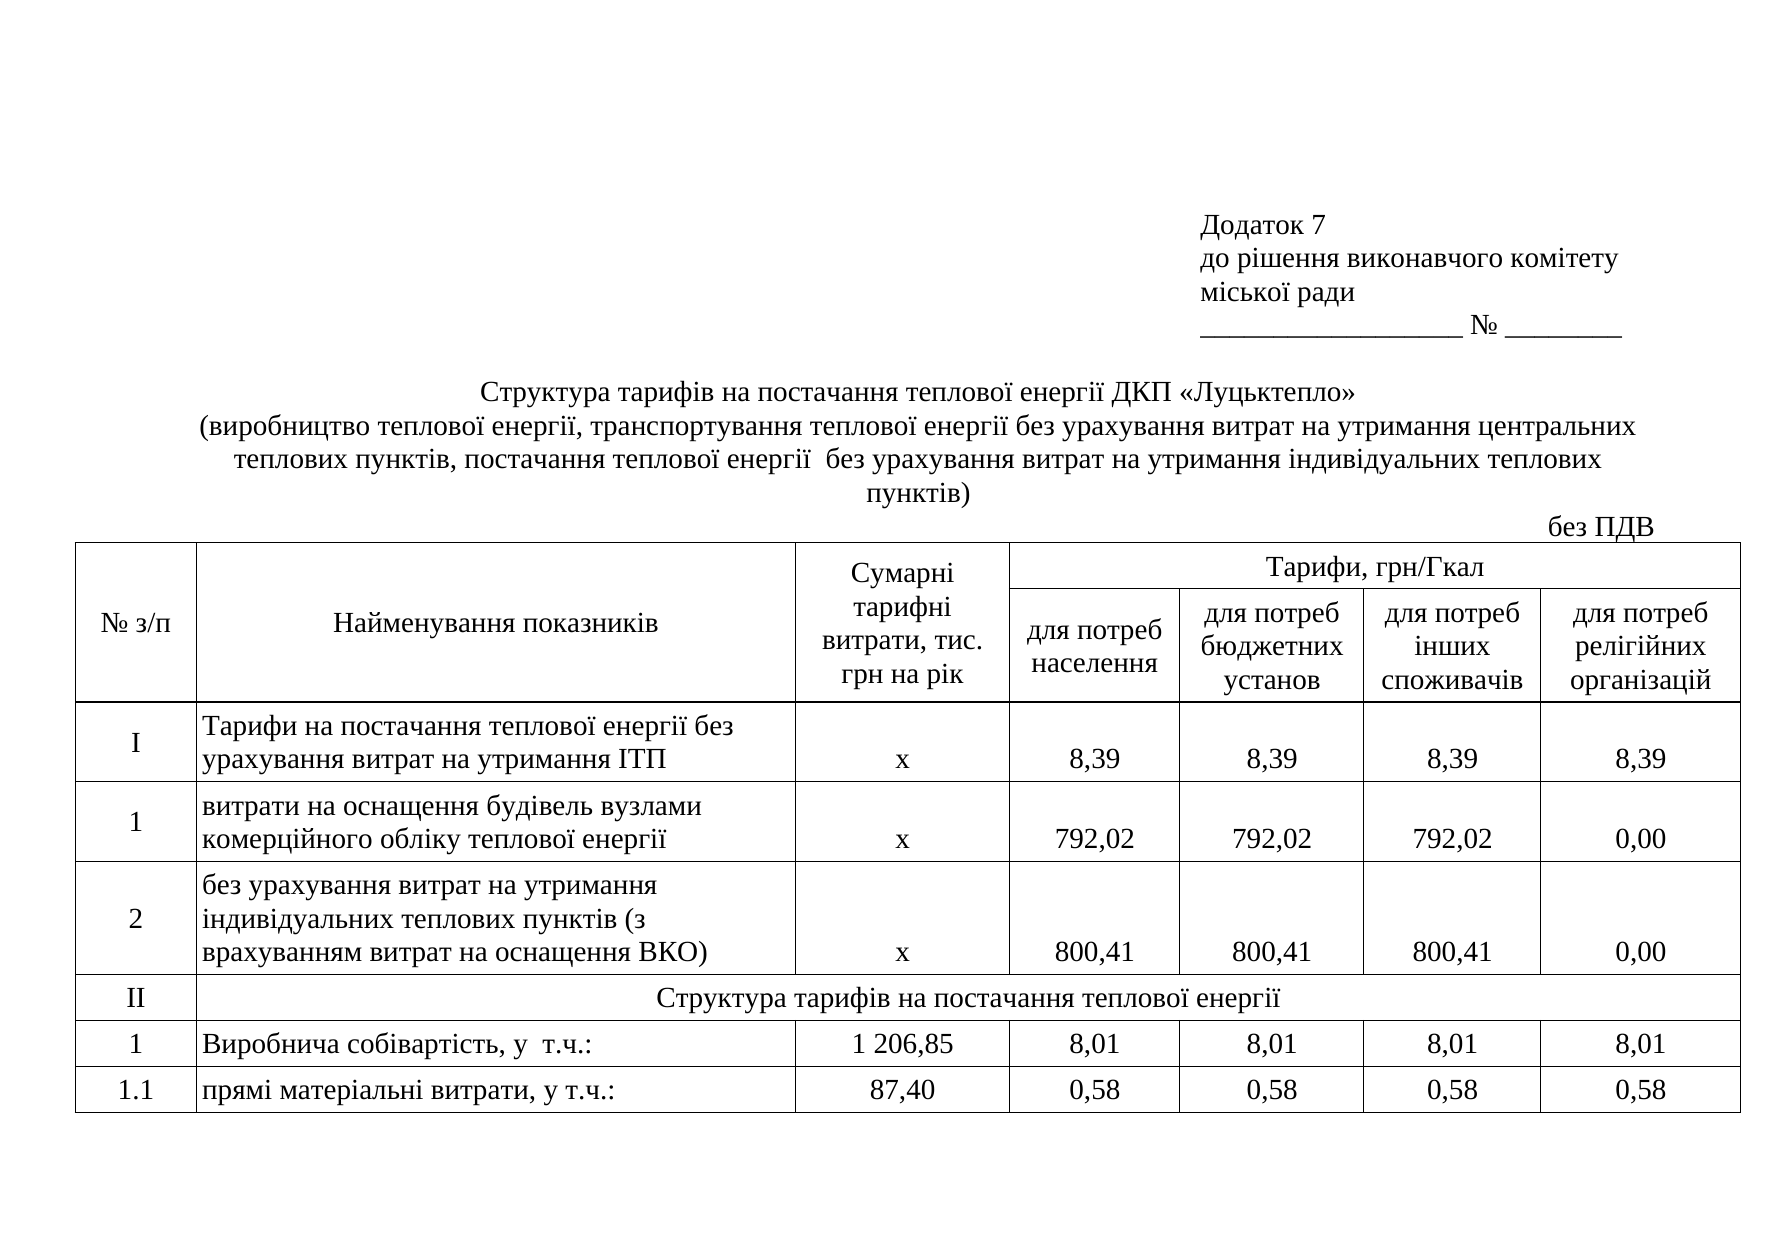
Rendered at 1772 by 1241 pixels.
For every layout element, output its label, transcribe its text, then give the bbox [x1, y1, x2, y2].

table_header Сумарні тарифні витрати, тис. грн на рік [796, 543, 1009, 701]
table_cell Тарифи на постачання теплової енергії без урахування витрат на утримання ІТП [197, 703, 795, 781]
table_cell 8,01 [1364, 1021, 1540, 1066]
text Структура тарифів на постачання теплової енергії ДКП «Луцьктепло» [181, 374, 1655, 408]
table_cell для потреб інших споживачів [1364, 589, 1540, 701]
table_cell Структура тарифів на постачання теплової енергії [197, 975, 1740, 1020]
table_cell витрати на оснащення будівель вузлами комерційного обліку теплової енергії [197, 782, 795, 861]
table_header Тарифи, грн/Гкал [1010, 543, 1740, 588]
table_cell 0,58 [1010, 1067, 1179, 1112]
table_cell для потреб населення [1010, 589, 1179, 701]
table_cell х [796, 703, 1009, 781]
table_cell 8,39 [1541, 703, 1740, 781]
table_cell 0,00 [1541, 862, 1740, 974]
table_cell 8,01 [1541, 1021, 1740, 1066]
table_cell 800,41 [1010, 862, 1179, 974]
table_cell 8,39 [1364, 703, 1540, 781]
table_cell 0,00 [1541, 782, 1740, 861]
table_cell 792,02 [1364, 782, 1540, 861]
table_cell ІІ [76, 975, 196, 1020]
table_cell 792,02 [1010, 782, 1179, 861]
table_cell 1.1 [76, 1067, 196, 1112]
table_cell І [76, 703, 196, 781]
table_cell 1 [76, 1021, 196, 1066]
table_cell 792,02 [1180, 782, 1363, 861]
table_cell 0,58 [1180, 1067, 1363, 1112]
table_cell для потреб релігійних організацій [1541, 589, 1740, 701]
table_cell 800,41 [1180, 862, 1363, 974]
table_cell без урахування витрат на утримання індивідуальних теплових пунктів (з врахуванням витрат на оснащення ВКО) [197, 862, 795, 974]
table_cell Виробнича собівартість, у т.ч.: [197, 1021, 795, 1066]
table_cell 8,01 [1180, 1021, 1363, 1066]
table_cell 800,41 [1364, 862, 1540, 974]
table_cell 8,39 [1180, 703, 1363, 781]
table_cell для потреб бюджетних установ [1180, 589, 1363, 701]
table_cell 8,01 [1010, 1021, 1179, 1066]
table_header Найменування показників [197, 543, 795, 701]
text __________________ № ________ [1200, 307, 1673, 341]
table_cell х [796, 862, 1009, 974]
table_cell 0,58 [1541, 1067, 1740, 1112]
text (виробництво теплової енергії, транспортування теплової енергії без урахування витрат на утримання центральних теплових пунктів, постачання теплової енергії без урахування витрат на утримання індивідуальних теплових пунктів) [181, 408, 1655, 509]
text Додаток 7 [1200, 207, 1673, 240]
table_header № з/п [76, 543, 196, 701]
text до рішення виконавчого комітету [1200, 240, 1673, 274]
table_cell прямі матеріальні витрати, у т.ч.: [197, 1067, 795, 1112]
text міської ради [1200, 274, 1673, 307]
table_cell 87,40 [796, 1067, 1009, 1112]
table_cell 0,58 [1364, 1067, 1540, 1112]
table_cell х [796, 782, 1009, 861]
table_cell 2 [76, 862, 196, 974]
table_cell 1 206,85 [796, 1021, 1009, 1066]
text без ПДВ [181, 509, 1655, 542]
table_cell 1 [76, 782, 196, 861]
table_cell 8,39 [1010, 703, 1179, 781]
